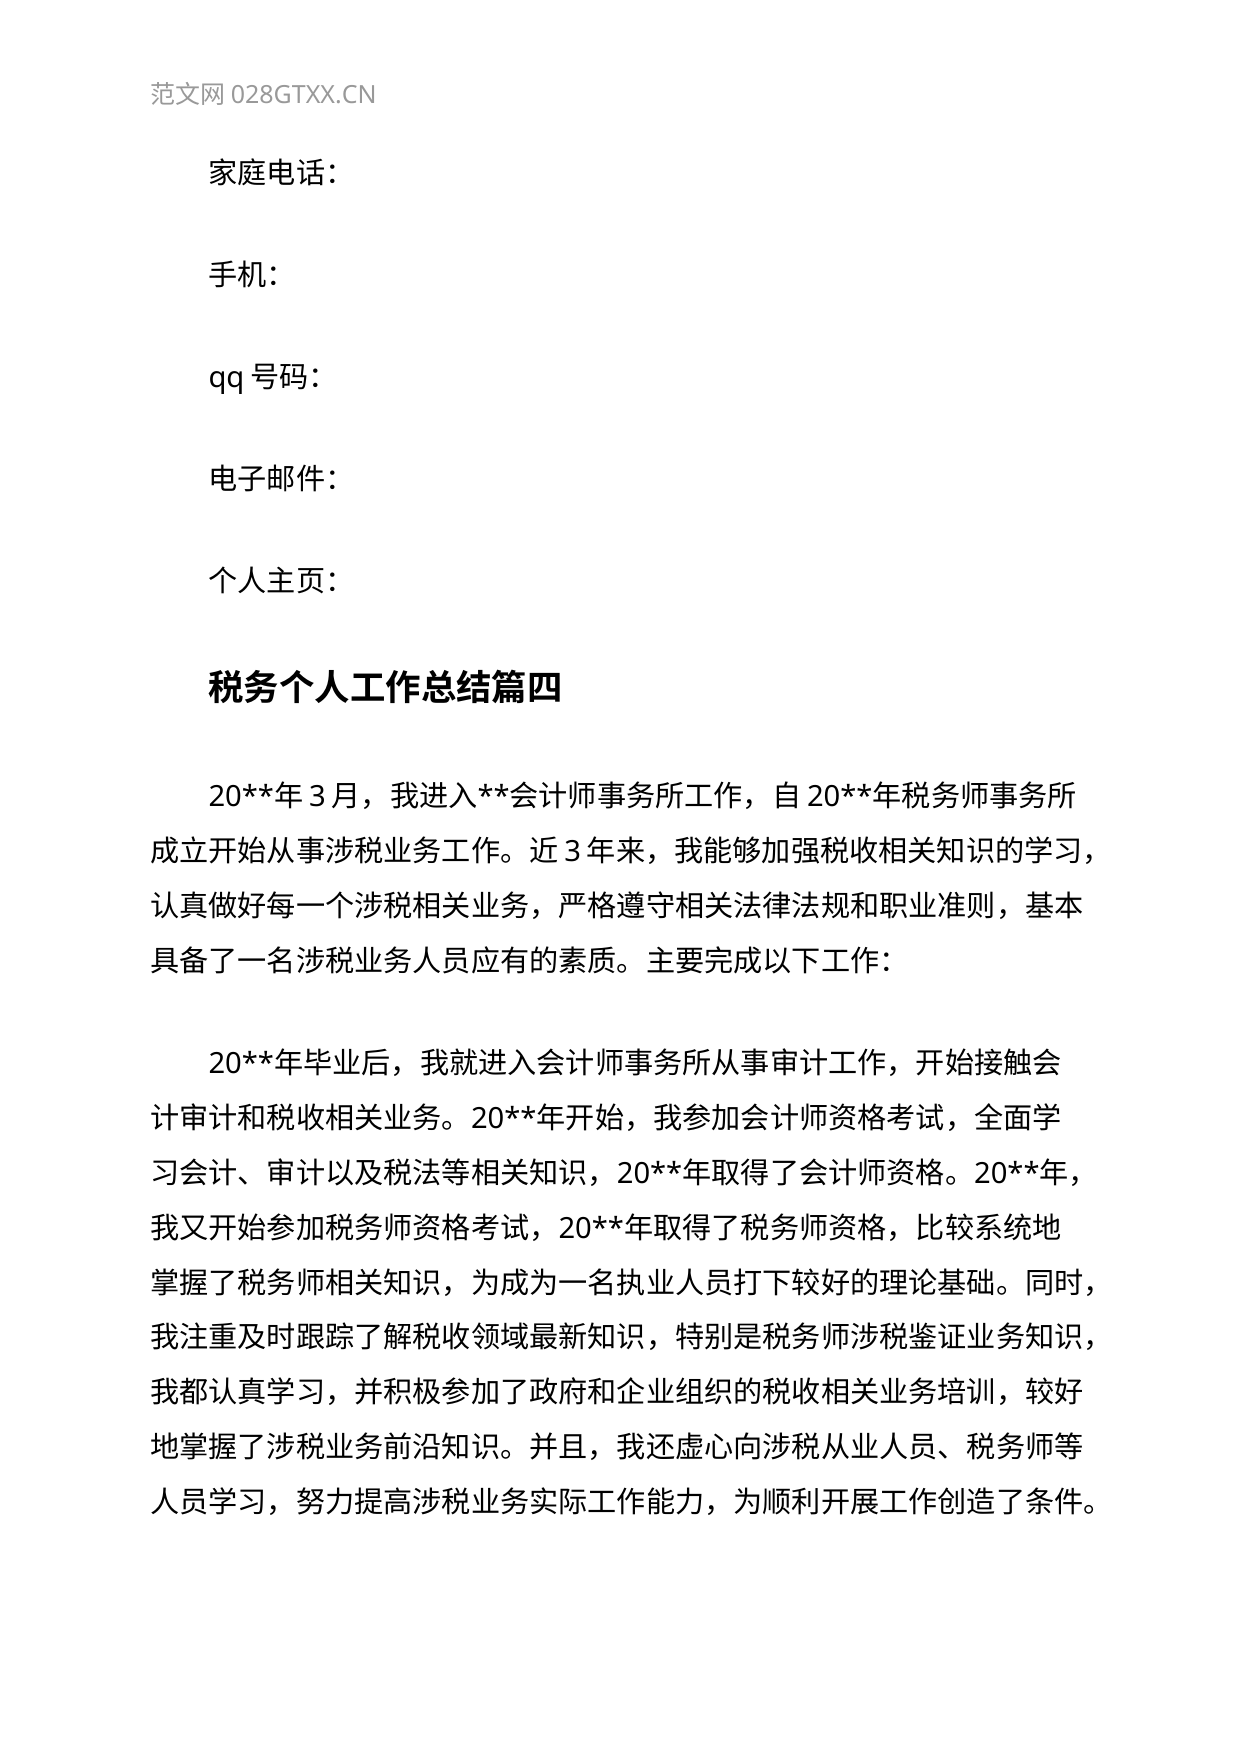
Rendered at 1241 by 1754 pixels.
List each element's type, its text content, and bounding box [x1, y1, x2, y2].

text 个人主页： [150, 557, 1090, 599]
text qq号码： [150, 353, 1090, 396]
text 税务个人工作总结篇四 [150, 659, 1090, 710]
text 手机： [150, 252, 1090, 294]
text 20**年毕业后，我就进入会计师事务所从事审计工作，开始接触会计审计和税收相关业务。20**年开始，我参加会计师资格考试，全面学习会计、审计以及税法等相关知识，20**年取得了会计师资格。20**年，我又开始参加税务师资格考试，20**年取得了税务师资格，比较系统地掌握了税务师相关知识，为成为一名执业人员打下较好的理论基础。同时，我注重及时跟踪了解税收领域最新知识，特别是税务师涉税鉴证业务知识，我都认真学习，并积极参加了政府和企业组织的税收相关业务培训，较好地掌握了涉税业务前沿知识。并且，我还虚心向涉税从业人员、税务师等人员学习，努力提高涉税业务实际工作能力，为顺利开展工作创造了条件。 [150, 1039, 1090, 1521]
text 20**年3月，我进入**会计师事务所工作，自20**年税务师事务所成立开始从事涉税业务工作。近3年来，我能够加强税收相关知识的学习，认真做好每一个涉税相关业务，严格遵守相关法律法规和职业准则，基本具备了一名涉税业务人员应有的素质。主要完成以下工作： [150, 772, 1090, 980]
text 电子邮件： [150, 456, 1090, 498]
text 家庭电话： [150, 150, 1090, 192]
